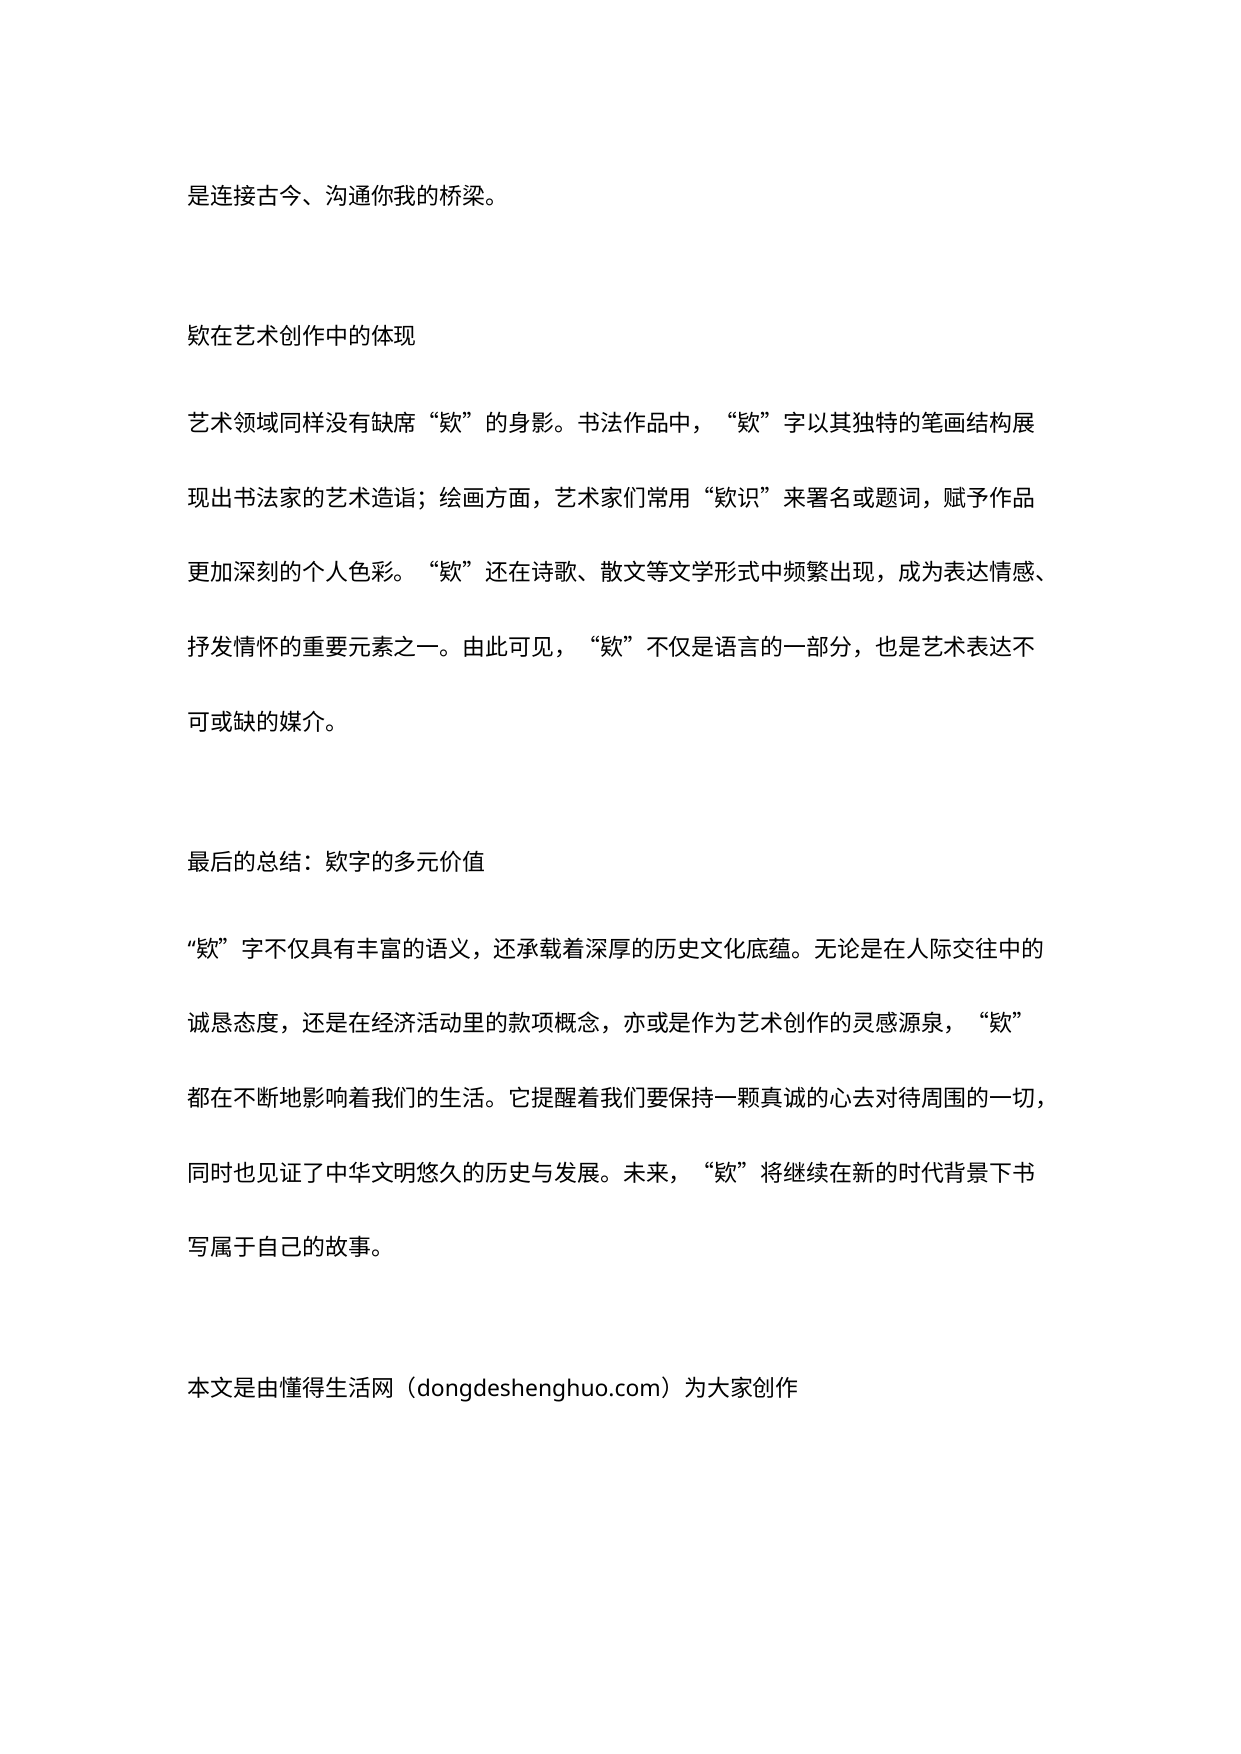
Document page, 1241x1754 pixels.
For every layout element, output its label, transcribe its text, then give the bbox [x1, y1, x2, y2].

text “欵”字不仅具有丰富的语义，还承载着深厚的历史文化底蕴。无论是在人际交往中的诚恳态度，还是在经济活动里的款项概念，亦或是作为艺术创作的灵感源泉，“欵”都在不断地影响着我们的生活。它提醒着我们要保持一颗真诚的心去对待周围的一切，同时也见证了中华文明悠久的历史与发展。未来，“欵”将继续在新的时代背景下书写属于自己的故事。 [187, 915, 1053, 1278]
text 本文是由懂得生活网（dongdeshenghuo.com）为大家创作 [187, 1354, 1053, 1419]
text 艺术领域同样没有缺席“欵”的身影。书法作品中，“欵”字以其独特的笔画结构展现出书法家的艺术造诣；绘画方面，艺术家们常用“欵识”来署名或题词，赋予作品更加深刻的个人色彩。“欵”还在诗歌、散文等文学形式中频繁出现，成为表达情感、抒发情怀的重要元素之一。由此可见，“欵”不仅是语言的一部分，也是艺术表达不可或缺的媒介。 [187, 389, 1053, 753]
text 最后的总结：欵字的多元价值 [187, 828, 1053, 893]
text 欵在艺术创作中的体现 [187, 302, 1053, 367]
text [187, 162, 1053, 227]
